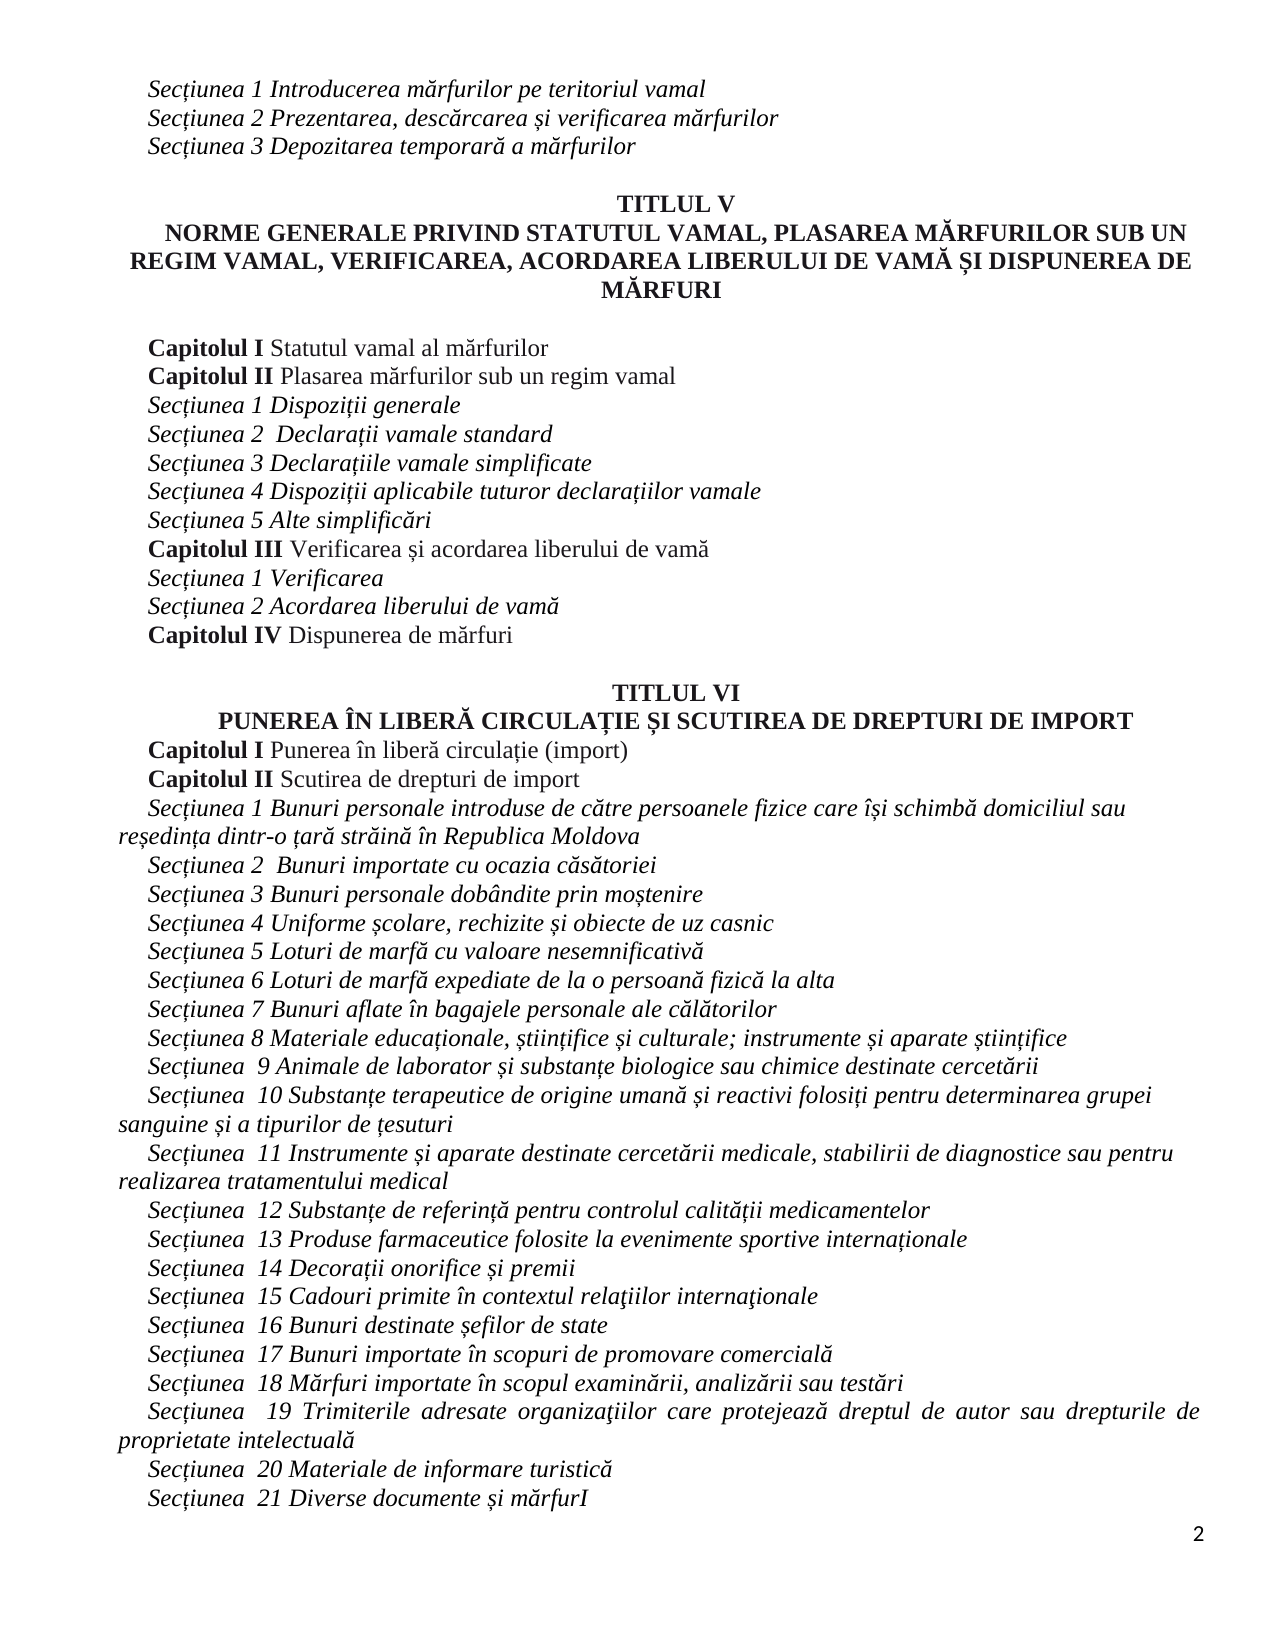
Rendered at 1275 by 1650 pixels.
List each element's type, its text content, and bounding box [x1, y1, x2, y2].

text Capitolul I Statutul vamal al mărfurilor [118, 333, 1204, 361]
text Secțiunea 3 Declarațiile vamale simplificate [118, 448, 1204, 476]
text Secțiunea 2 Prezentarea, descărcarea și verificarea mărfurilor [118, 103, 1204, 131]
text Capitolul II Scutirea de drepturi de import [118, 764, 1204, 793]
text Secțiunea 3 Depozitarea temporară a mărfurilor [118, 131, 1204, 160]
text Secțiunea 10 Substanțe terapeutice de origine umană și reactivi folosiți pentru determinarea grupei sanguine și a tipurilor de țesuturi [118, 1080, 1204, 1138]
text Secțiunea 16 Bunuri destinate șefilor de state [118, 1310, 1204, 1339]
text Secțiunea 9 Animale de laborator și substanțe biologice sau chimice destinate cercetării [118, 1051, 1204, 1080]
text Secțiunea 12 Substanțe de referință pentru controlul calității medicamentelor [118, 1195, 1204, 1224]
text Secțiunea 2 Bunuri importate cu ocazia căsătoriei [118, 850, 1204, 879]
text Secțiunea 14 Decorații onorifice și premii [118, 1253, 1204, 1281]
text Secțiunea 1 Dispoziții generale [118, 390, 1204, 419]
text Secțiunea 21 Diverse documente și mărfurI [118, 1483, 1204, 1511]
text Secțiunea 17 Bunuri importate în scopuri de promovare comercială [118, 1339, 1204, 1368]
text Capitolul IV Dispunerea de mărfuri [118, 620, 1204, 649]
text Secțiunea 8 Materiale educaționale, științifice și culturale; instrumente și aparate științifice [118, 1023, 1204, 1051]
text Secțiunea 1 Verificarea [118, 563, 1204, 591]
text Secțiunea 5 Alte simplificări [118, 505, 1204, 534]
text PUNEREA ÎN LIBERĂ CIRCULAȚIE ȘI SCUTIREA DE DREPTURI DE IMPORT [118, 706, 1204, 735]
text Secțiunea 1 Bunuri personale introduse de către persoanele fizice care își schimbă domiciliul sau reședința dintr-o țară străină în Republica Moldova [118, 793, 1204, 850]
text TITLUL V [118, 189, 1204, 218]
text Secțiunea 5 Loturi de marfă cu valoare nesemnificativă [118, 936, 1204, 965]
text Secțiunea 6 Loturi de marfă expediate de la o persoană fizică la alta [118, 965, 1204, 994]
text Secțiunea 2 Acordarea liberului de vamă [118, 591, 1204, 620]
text Secțiunea 1 Introducerea mărfurilor pe teritoriul vamal [118, 74, 1204, 103]
text Capitolul I Punerea în liberă circulație (import) [118, 735, 1204, 764]
text Secțiunea 7 Bunuri aflate în bagajele personale ale călătorilor [118, 994, 1204, 1023]
text Capitolul III Verificarea și acordarea liberului de vamă [118, 534, 1204, 563]
text Capitolul II Plasarea mărfurilor sub un regim vamal [118, 361, 1204, 390]
text Secțiunea 2 Declarații vamale standard [118, 419, 1204, 448]
text Secțiunea 11 Instrumente și aparate destinate cercetării medicale, stabilirii de diagnostice sau pentru realizarea tratamentului medical [118, 1138, 1204, 1195]
text Secțiunea 4 Dispoziții aplicabile tuturor declarațiilor vamale [118, 476, 1204, 505]
text Secțiunea 4 Uniforme școlare, rechizite și obiecte de uz casnic [118, 908, 1204, 936]
text Secțiunea 20 Materiale de informare turistică [118, 1454, 1204, 1483]
text Secțiunea 13 Produse farmaceutice folosite la evenimente sportive internaționale [118, 1224, 1204, 1253]
text Secțiunea 3 Bunuri personale dobândite prin moștenire [118, 879, 1204, 908]
text Secțiunea 18 Mărfuri importate în scopul examinării, analizării sau testări [118, 1368, 1204, 1396]
text TITLUL VI [118, 678, 1204, 706]
text NORME GENERALE PRIVIND STATUTUL VAMAL, PLASAREA MĂRFURILOR SUB UN REGIM VAMAL, VERIFICAREA, ACORDAREA LIBERULUI DE VAMĂ ȘI DISPUNEREA DE MĂRFURI [118, 218, 1204, 304]
text Secțiunea 15 Cadouri primite în contextul relaţiilor internaţionale [118, 1281, 1204, 1310]
text Secțiunea 19 Trimiterile adresate organizaţiilor care protejează dreptul de autor sau drepturile de proprietate intelectuală [118, 1396, 1204, 1454]
